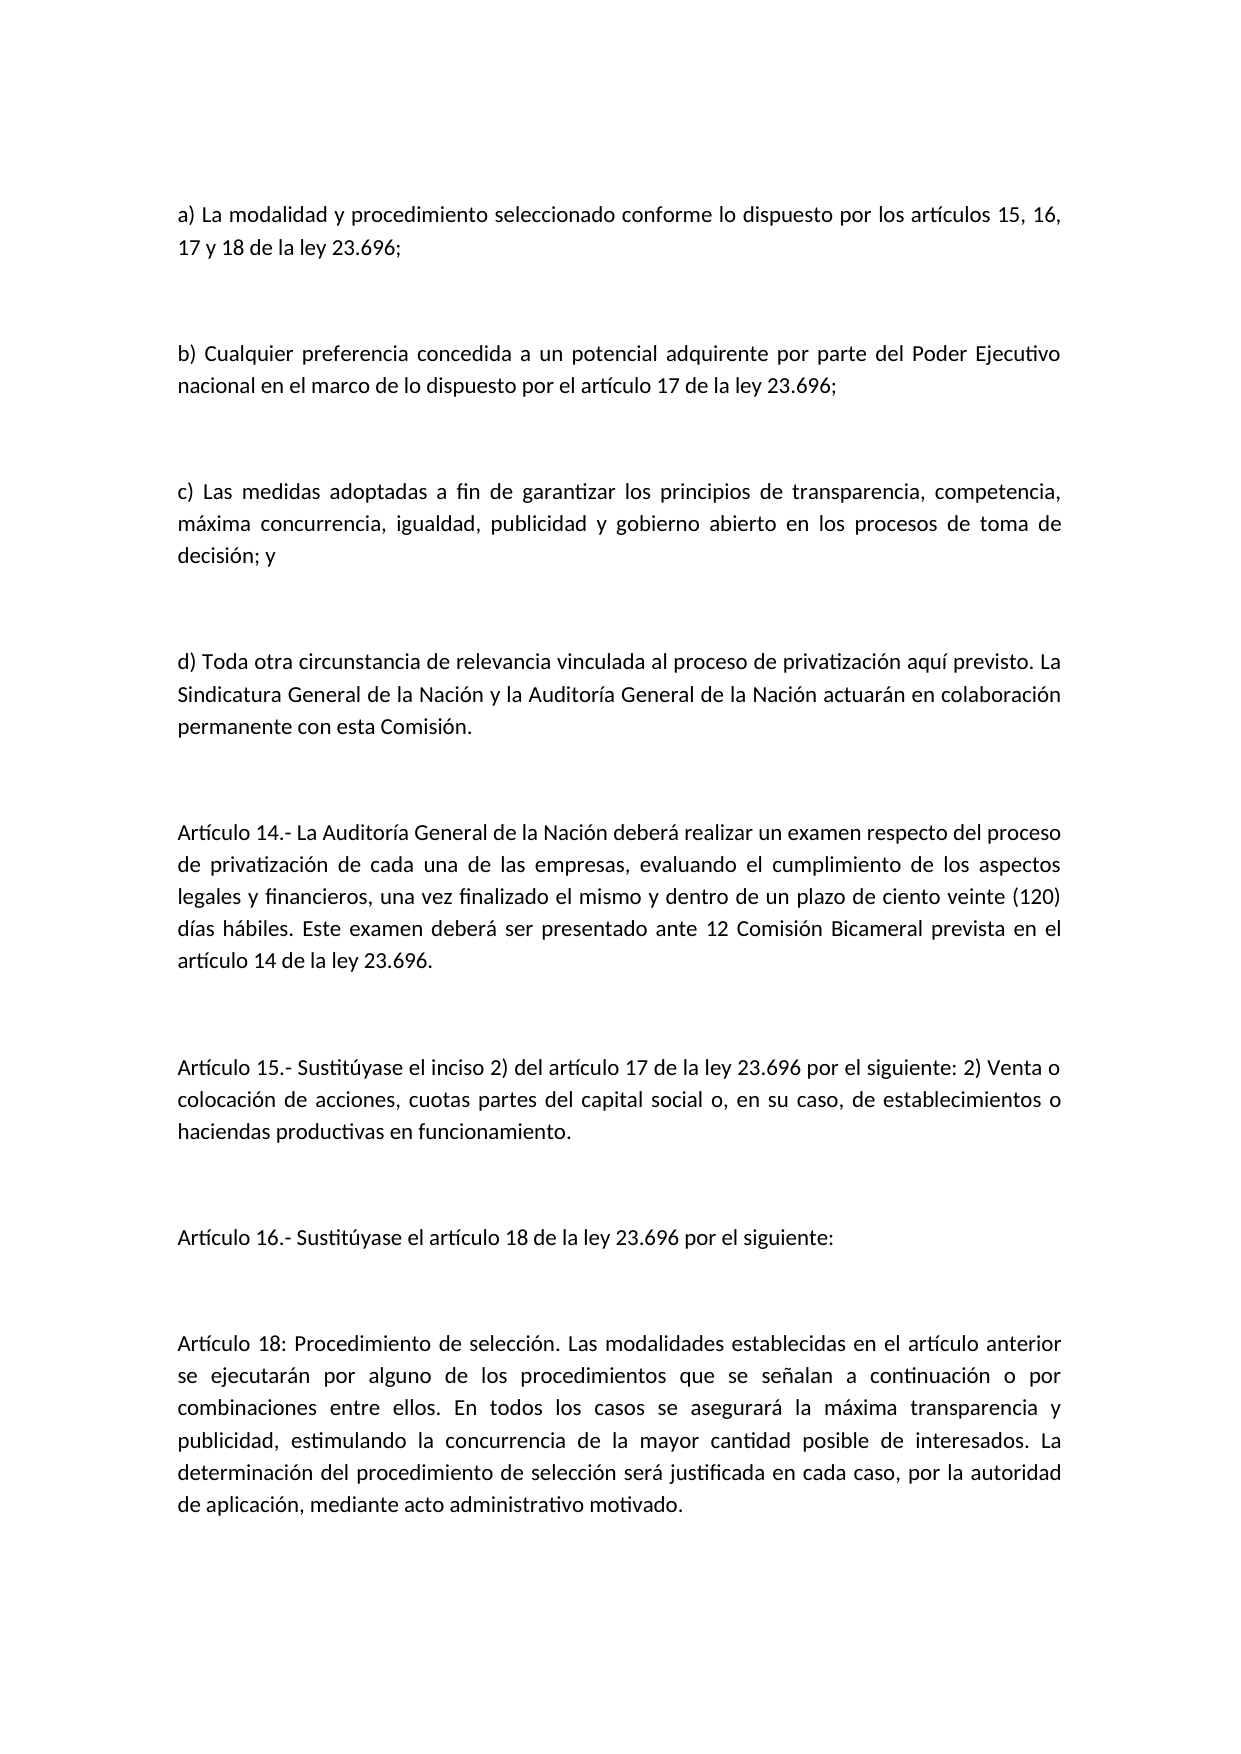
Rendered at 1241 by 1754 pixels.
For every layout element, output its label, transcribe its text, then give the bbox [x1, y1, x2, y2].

text Artículo 15.- Sustitúyase el inciso 2) del artículo 17 de la ley 23.696 por el siguiente: 2) Venta o colocación de acciones, cuotas partes del capital social o, en su caso, de establecimientos o haciendas productivas en funcionamiento. [177, 1053, 1063, 1145]
text Artículo 14.- La Auditoría General de la Nación deberá realizar un examen respecto del proceso de privatización de cada una de las empresas, evaluando el cumplimiento de los aspectos legales y financieros, una vez finalizado el mismo y dentro de un plazo de ciento veinte (120) días hábiles. Este examen deberá ser presentado ante 12 Comisión Bicameral prevista en el artículo 14 de la ley 23.696. [177, 818, 1063, 975]
text b) Cualquier preferencia concedida a un potencial adquirente por parte del Poder Ejecutivo nacional en el marco de lo dispuesto por el artículo 17 de la ley 23.696; [177, 339, 1063, 399]
text d) Toda otra circunstancia de relevancia vinculada al proceso de privatización aquí previsto. La Sindicatura General de la Nación y la Auditoría General de la Nación actuarán en colaboración permanente con esta Comisión. [177, 647, 1063, 740]
text Artículo 18: Procedimiento de selección. Las modalidades establecidas en el artículo anterior se ejecutarán por alguno de los procedimientos que se señalan a continuación o por combinaciones entre ellos. En todos los casos se asegurará la máxima transparencia y publicidad, estimulando la concurrencia de la mayor cantidad posible de interesados. La determinación del procedimiento de selección será justificada en cada caso, por la autoridad de aplicación, mediante acto administrativo motivado. [177, 1329, 1063, 1518]
text c) Las medidas adoptadas a fin de garantizar los principios de transparencia, competencia, máxima concurrencia, igualdad, publicidad y gobierno abierto en los procesos de toma de decisión; y [177, 477, 1063, 569]
text a) La modalidad y procedimiento seleccionado conforme lo dispuesto por los artículos 15, 16, 17 y 18 de la ley 23.696; [177, 201, 1063, 261]
text Artículo 16.- Sustitúyase el artículo 18 de la ley 23.696 por el siguiente: [177, 1223, 1063, 1251]
